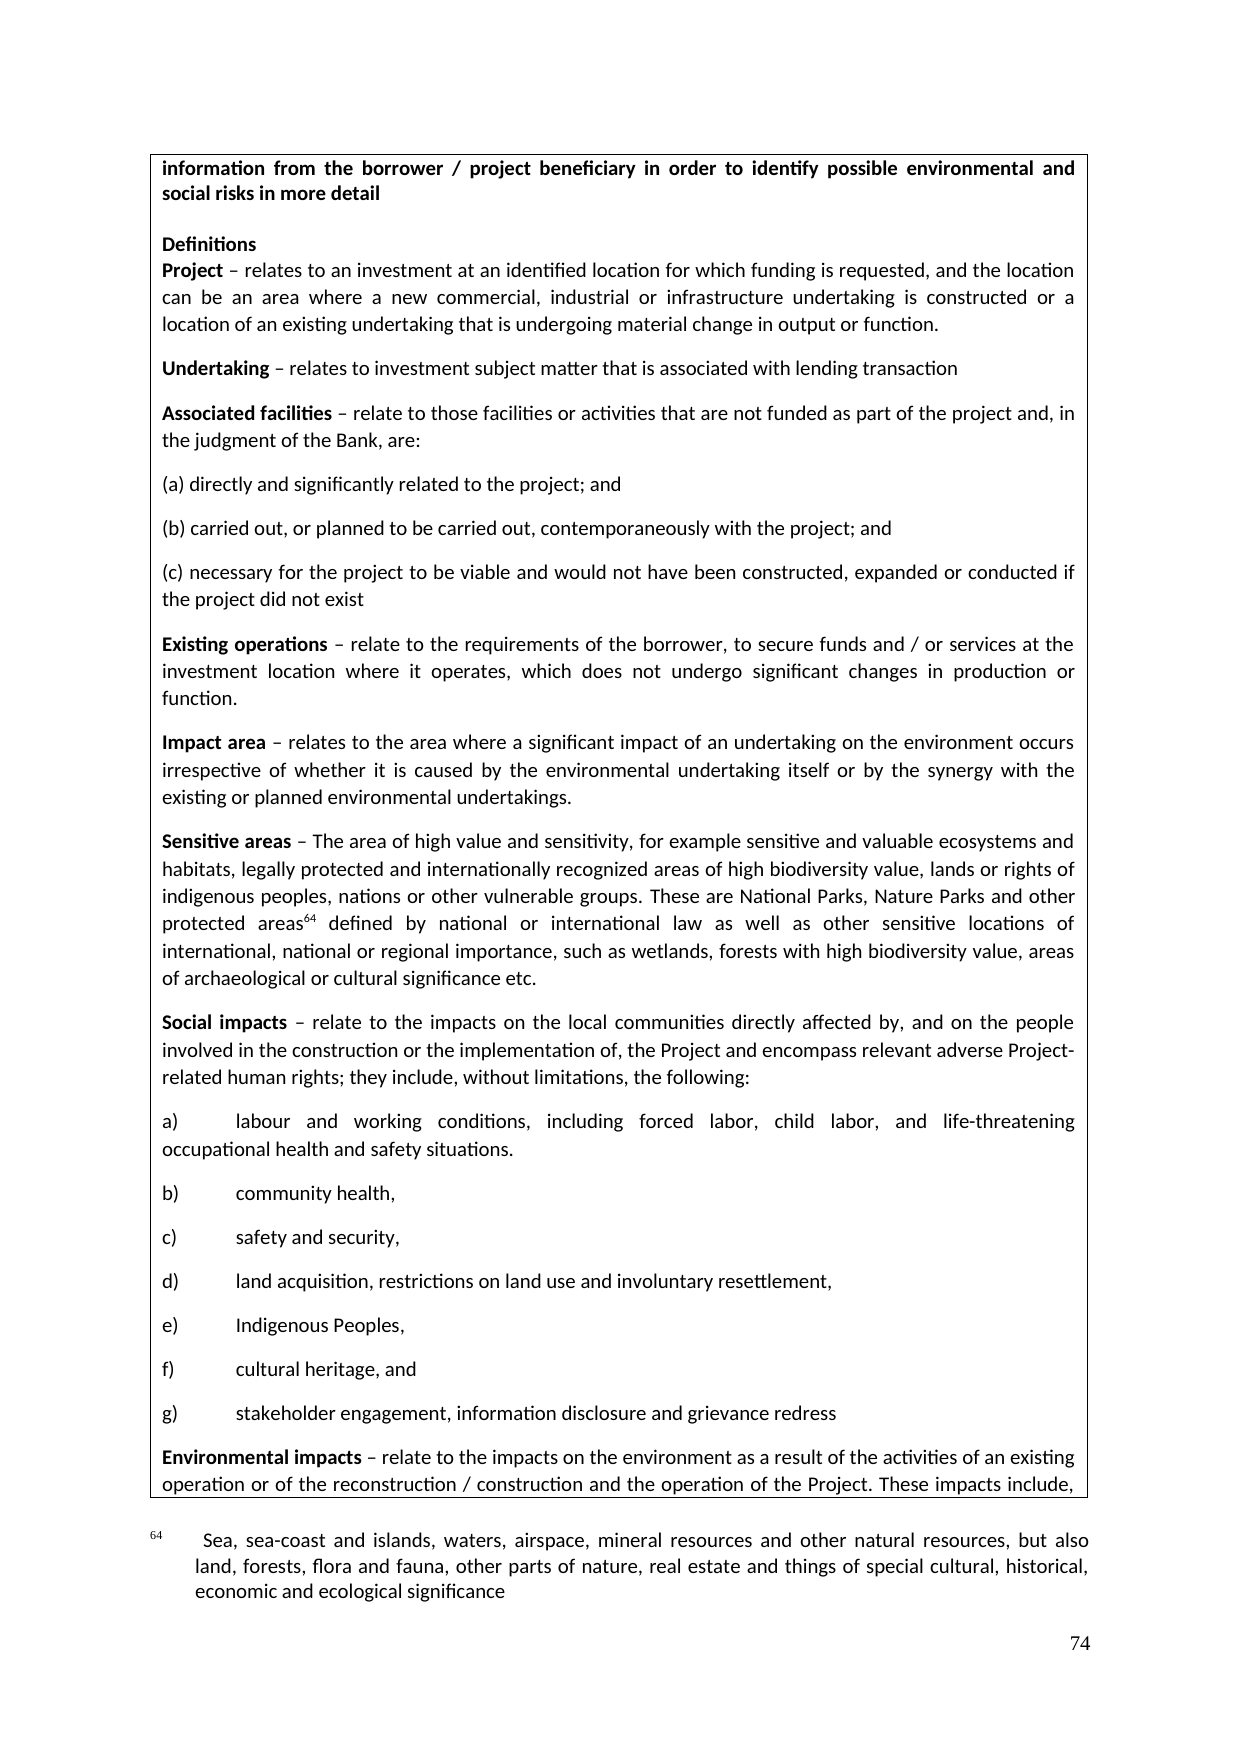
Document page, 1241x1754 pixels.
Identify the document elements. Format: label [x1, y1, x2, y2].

table_cell [151, 155, 1087, 1497]
